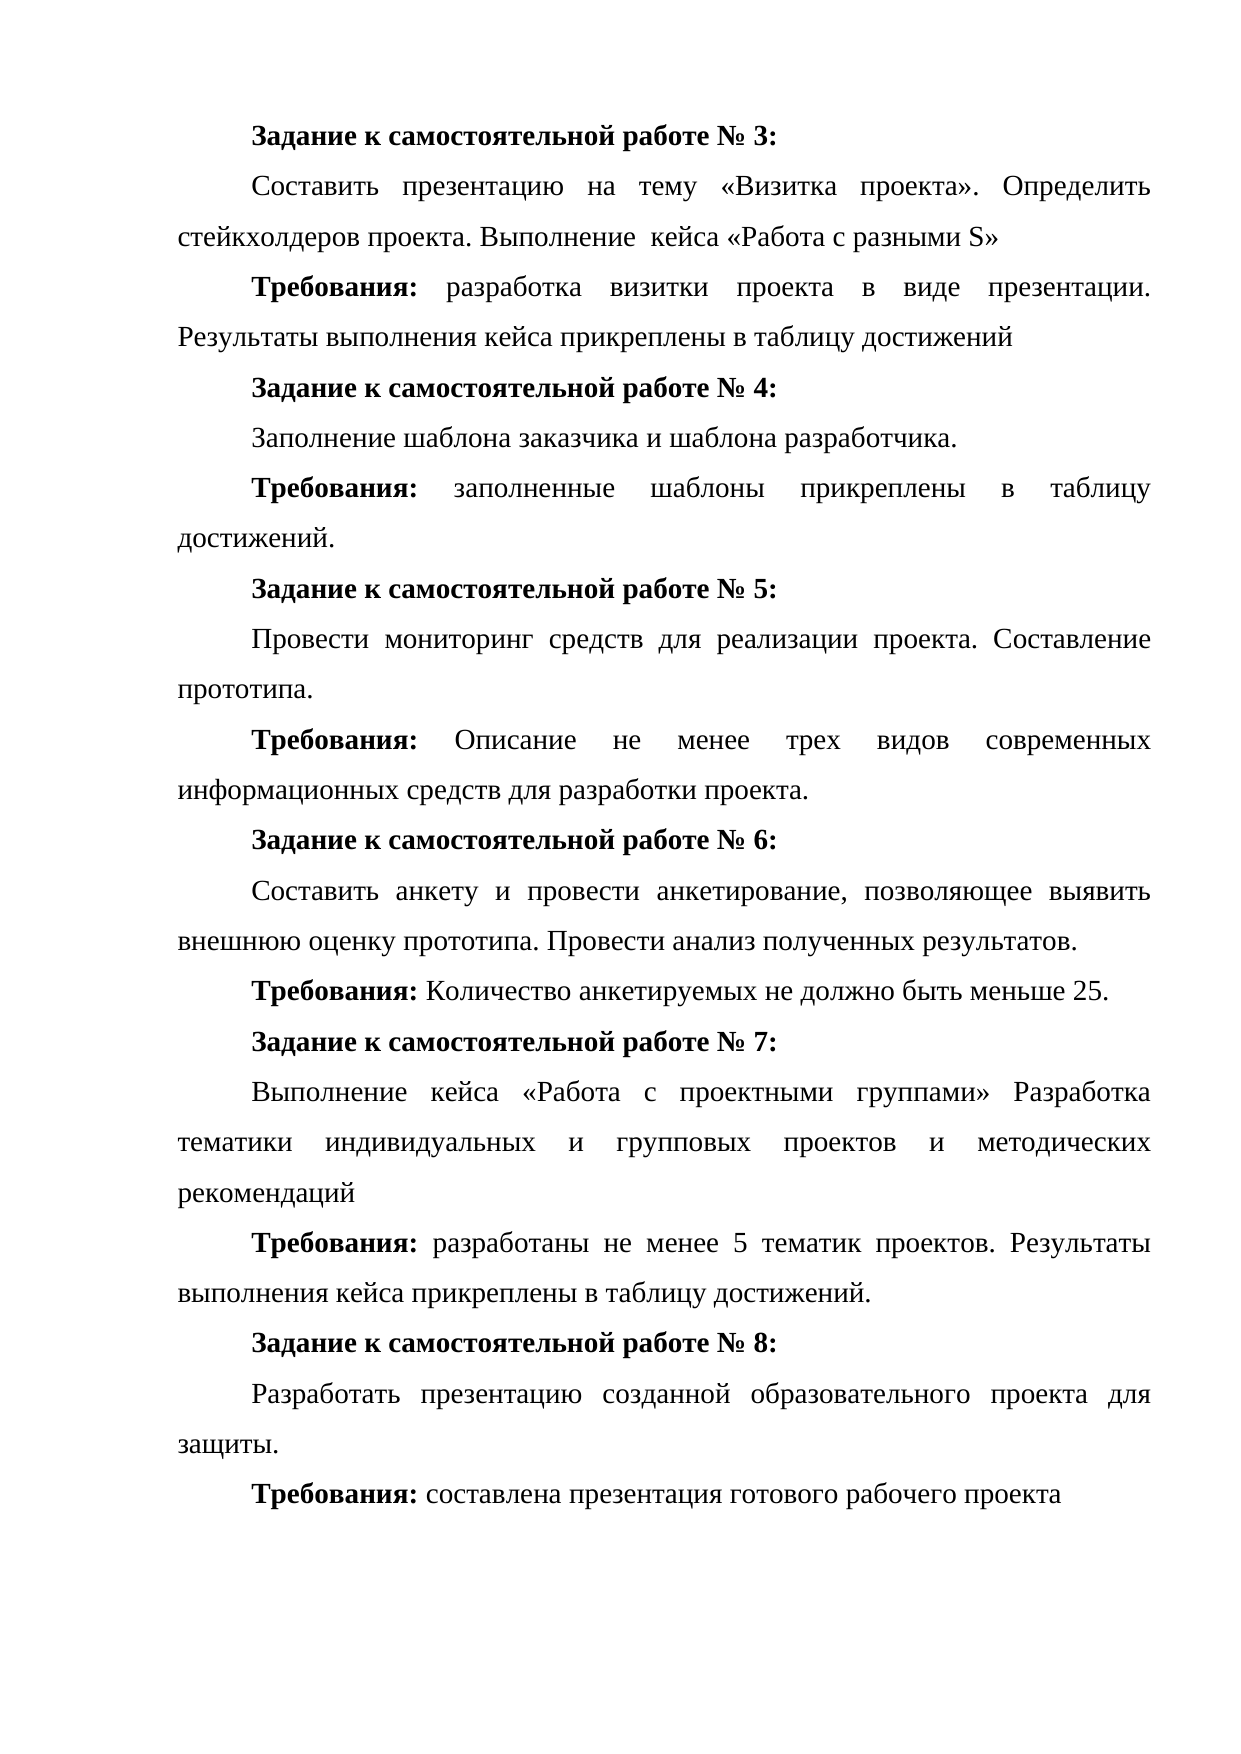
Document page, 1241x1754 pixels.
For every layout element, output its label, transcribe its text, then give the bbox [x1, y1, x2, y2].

text Заполнение шаблона заказчика и шаблона разработчика. [177, 420, 1152, 453]
text Задание к самостоятельной работе № 5: [177, 571, 1152, 604]
text Задание к самостоятельной работе № 7: [177, 1024, 1152, 1057]
text Задание к самостоятельной работе № 4: [177, 370, 1152, 403]
text Требования: разработаны не менее 5 тематик проектов. Результаты выполнения кейса прикреплены в таблицу достижений. [177, 1225, 1152, 1309]
text Требования: разработка визитки проекта в виде презентации. Результаты выполнения кейса прикреплены в таблицу достижений [177, 269, 1152, 353]
text Требования: Количество анкетируемых не должно быть меньше 25. [177, 973, 1152, 1007]
text Задание к самостоятельной работе № 6: [177, 822, 1152, 856]
text Требования: составлена презентация готового рабочего проекта [177, 1477, 1152, 1510]
text Составить анкету и провести анкетирование, позволяющее выявить внешнюю оценку прототипа. Провести анализ полученных результатов. [177, 873, 1152, 957]
text Разработать презентацию созданной образовательного проекта для защиты. [177, 1376, 1152, 1460]
text Провести мониторинг средств для реализации проекта. Составление прототипа. [177, 621, 1152, 705]
text Задание к самостоятельной работе № 8: [177, 1326, 1152, 1359]
text Составить презентацию на тему «Визитка проекта». Определить стейкхолдеров проекта. Выполнение кейса «Работа с разными S» [177, 168, 1152, 252]
text Задание к самостоятельной работе № 3: [177, 118, 1152, 152]
text Требования: заполненные шаблоны прикреплены в таблицу достижений. [177, 470, 1152, 554]
text Выполнение кейса «Работа с проектными группами» Разработка тематики индивидуальных и групповых проектов и методических рекомендаций [177, 1074, 1152, 1208]
text Требования: Описание не менее трех видов современных информационных средств для разработки проекта. [177, 722, 1152, 806]
